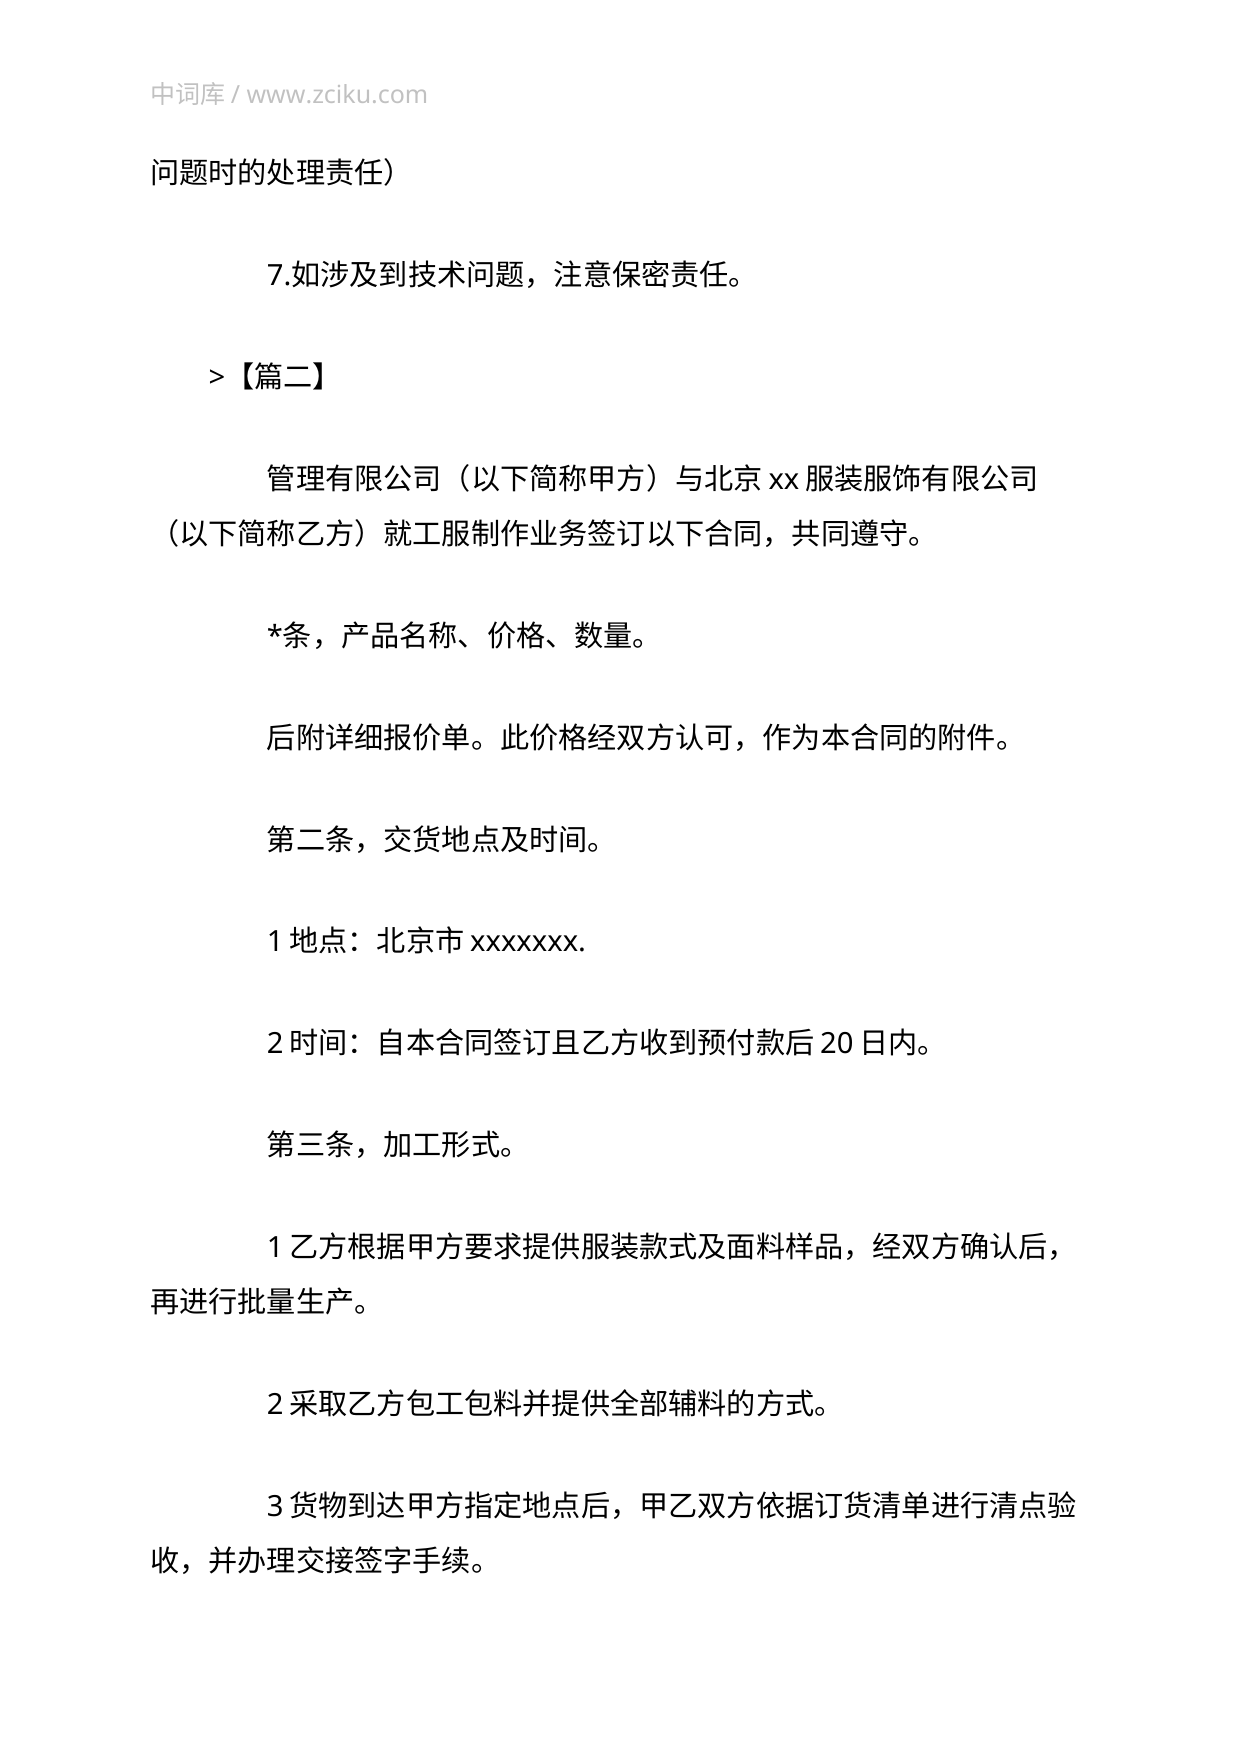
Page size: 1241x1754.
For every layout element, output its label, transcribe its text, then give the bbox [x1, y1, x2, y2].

text 7.如涉及到技术问题，注意保密责任。 [150, 252, 1090, 294]
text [150, 150, 1090, 192]
text 第三条，加工形式。 [150, 1122, 1090, 1164]
text >【篇二】 [150, 354, 1090, 396]
text 2采取乙方包工包料并提供全部辅料的方式。 [150, 1381, 1090, 1423]
text 管理有限公司（以下简称甲方）与北京xx服装服饰有限公司（以下简称乙方）就工服制作业务签订以下合同，共同遵守。 [150, 456, 1090, 553]
text 第二条，交货地点及时间。 [150, 816, 1090, 858]
text 后附详细报价单。此价格经双方认可，作为本合同的附件。 [150, 714, 1090, 757]
text *条，产品名称、价格、数量。 [150, 612, 1090, 655]
text 2时间：自本合同签订且乙方收到预付款后20日内。 [150, 1020, 1090, 1062]
text 3货物到达甲方指定地点后，甲乙双方依据订货清单进行清点验收，并办理交接签字手续。 [150, 1482, 1090, 1580]
text 1地点：北京市xxxxxxx. [150, 918, 1090, 960]
text 1乙方根据甲方要求提供服装款式及面料样品，经双方确认后，再进行批量生产。 [150, 1224, 1090, 1321]
